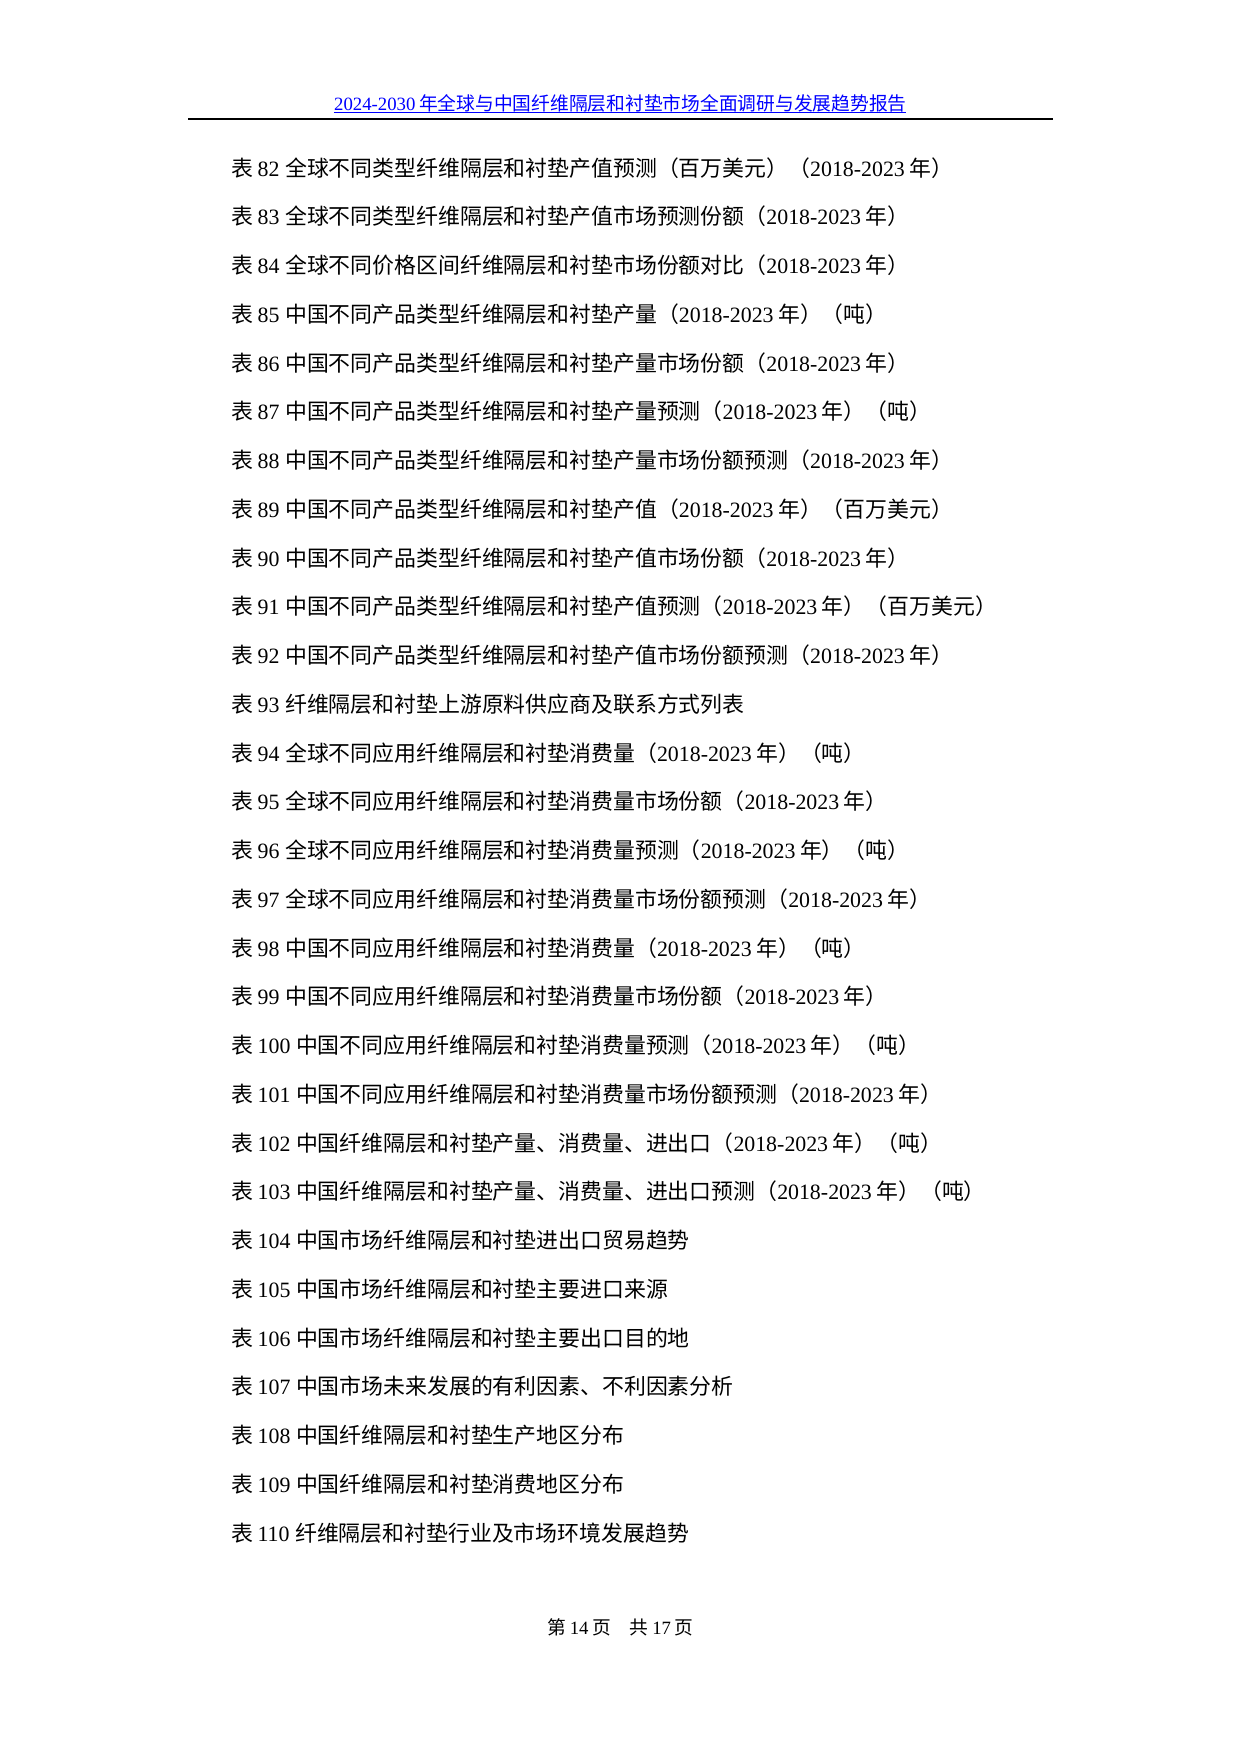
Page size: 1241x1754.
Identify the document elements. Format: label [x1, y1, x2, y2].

text [187, 150, 1053, 1548]
